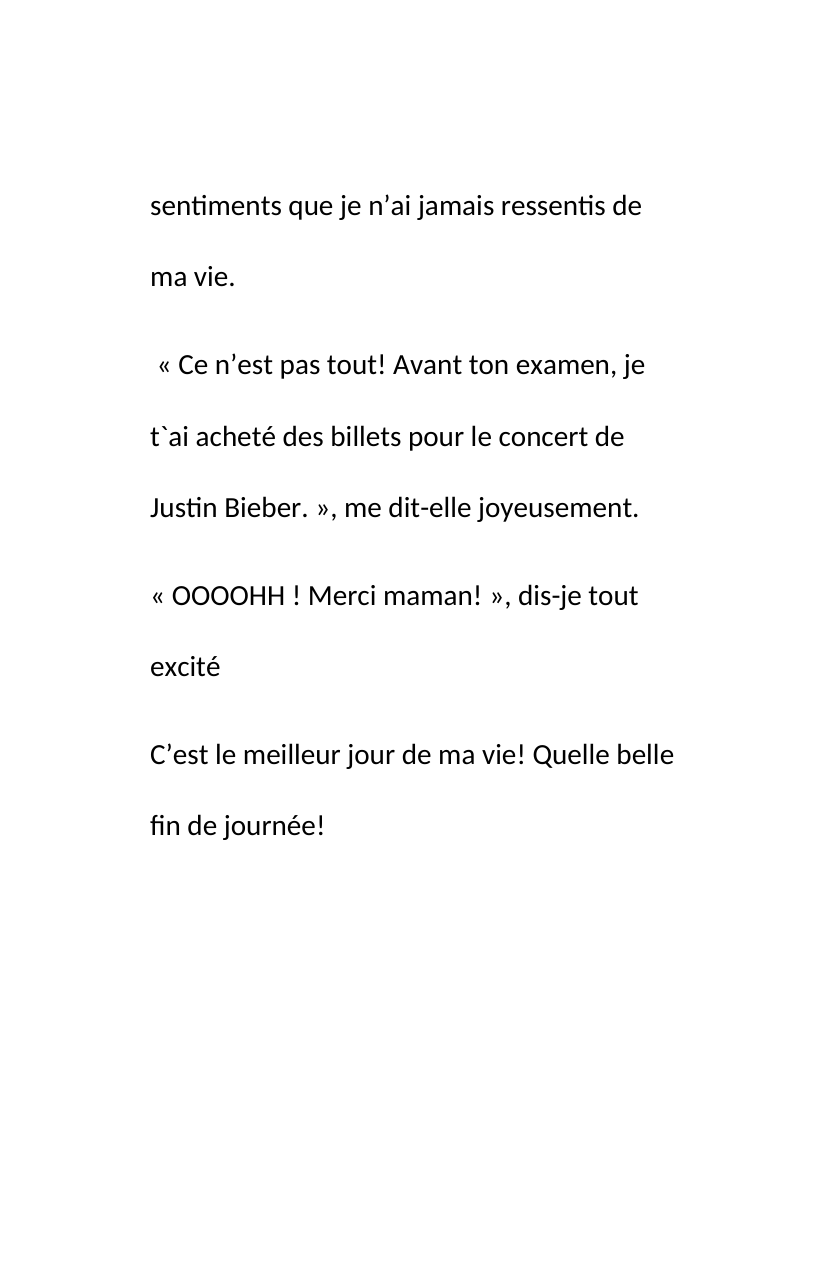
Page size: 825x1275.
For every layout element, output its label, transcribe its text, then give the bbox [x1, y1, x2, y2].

text C’est le meilleur jour de ma vie! Quelle belle fin de journée! [150, 736, 675, 843]
text « Ce n’est pas tout! Avant ton examen, je t`ai acheté des billets pour le concert de Justin Bieber. », me dit-elle joyeusement. [150, 346, 675, 524]
text « OOOOHH ! Merci maman! », dis-je tout excité [150, 577, 675, 684]
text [150, 187, 675, 294]
